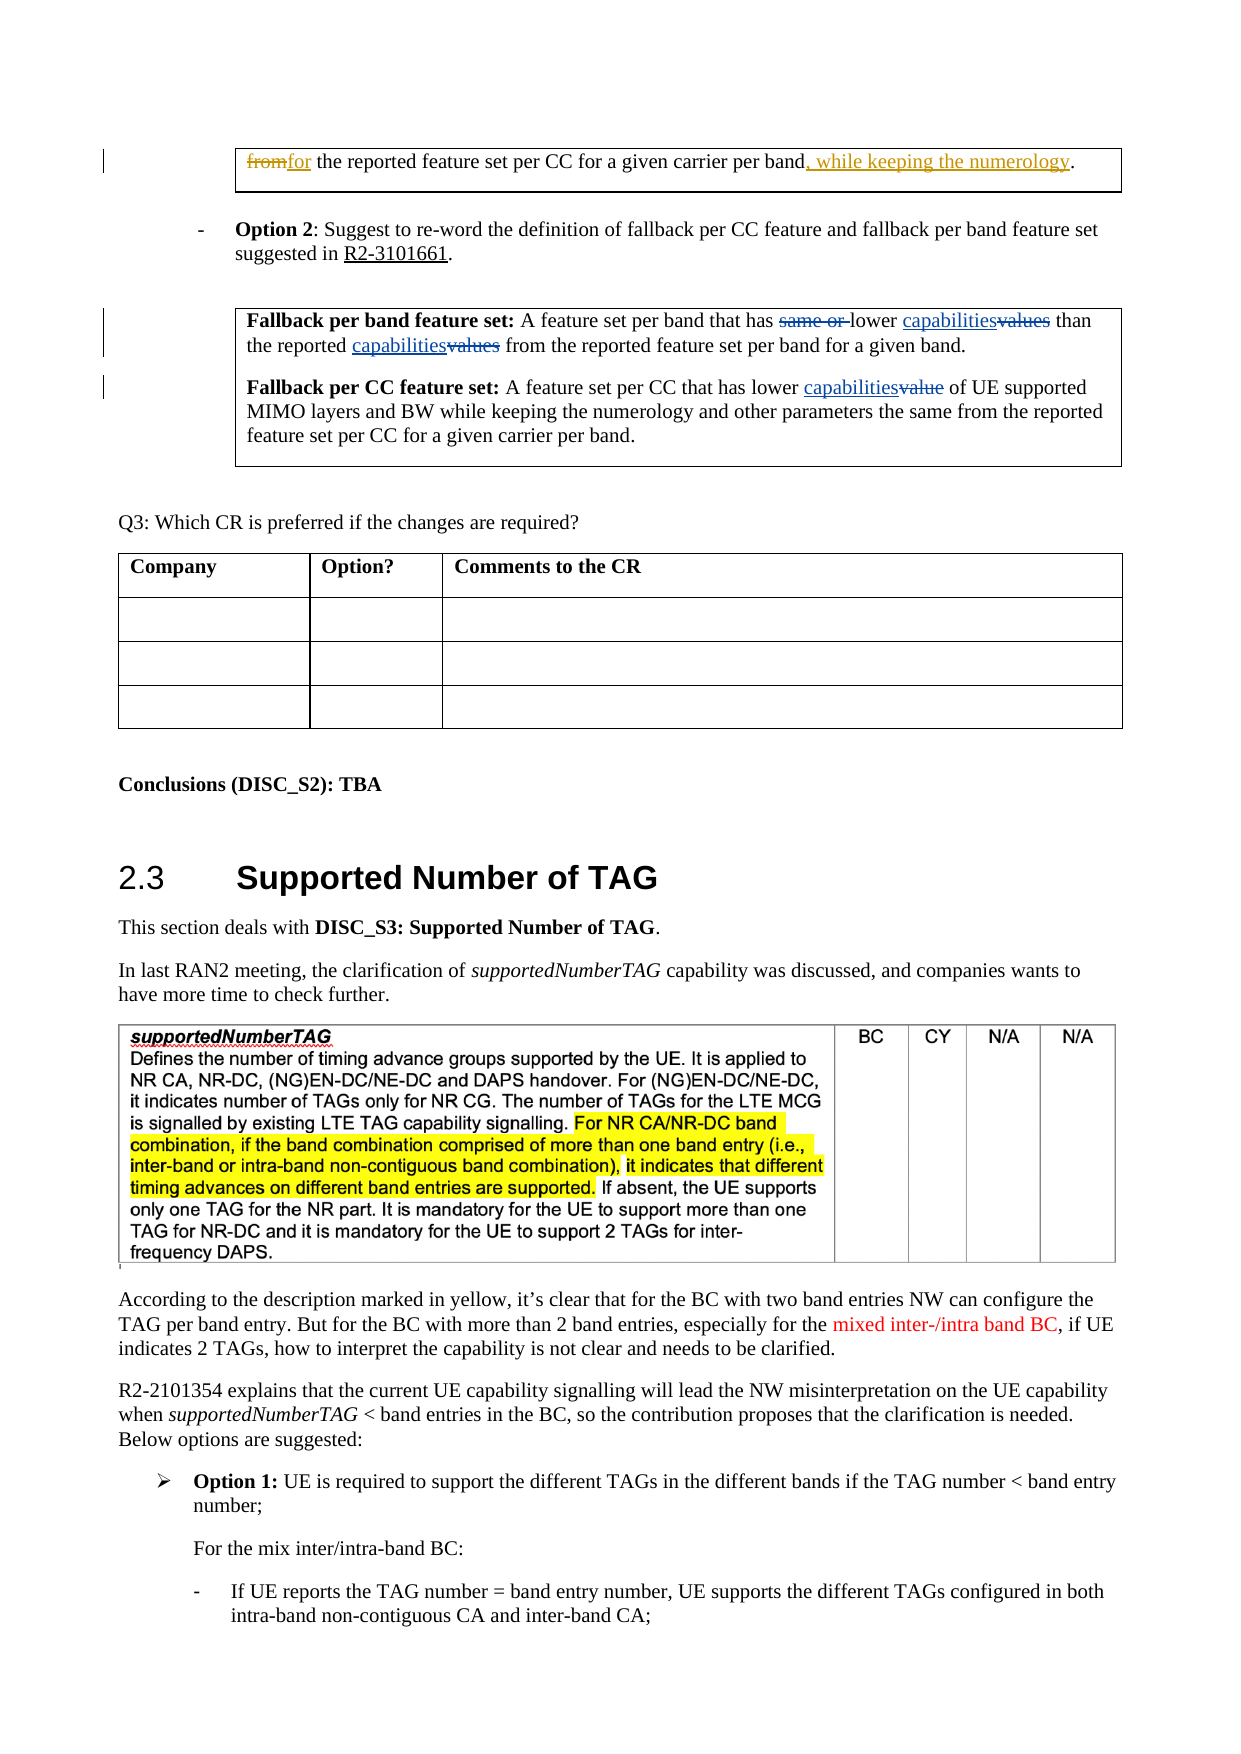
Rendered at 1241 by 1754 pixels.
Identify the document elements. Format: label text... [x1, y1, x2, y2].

table_cell [443, 598, 1122, 641]
table_header Comments to the CR [443, 554, 1122, 597]
text Q3: Which CR is preferred if the changes are required? [118, 510, 1122, 534]
table_cell [311, 598, 442, 641]
text In last RAN2 meeting, the clarification of supportedNumberTAG capability was discussed, and companies wants to have more time to check further. [118, 958, 1122, 1006]
table_cell [119, 598, 309, 641]
text According to the description marked in yellow, it’s clear that for the BC with two band entries NW can configure the TAG per band entry. But for the BC with more than 2 band entries, especially for the mixed inter-/intra band BC, if UE indicates 2 TAGs, how to interpret the capability is not clear and needs to be clarified. [118, 1287, 1122, 1359]
table_cell [119, 686, 309, 728]
list Option 1: UE is required to support the different TAGs in the different bands if the TAG number < band entry number; [156, 1469, 1122, 1517]
text This section deals with DISC_S3: Supported Number of TAG. [118, 915, 1122, 939]
picture [118, 1024, 1123, 1269]
table_cell [443, 686, 1122, 728]
table_header Fallback per band feature set: A feature set per band that has lower than the reported from the reported feature set per band for a given band. Fallback per CC feature set: A feature set per CC that has lower of UE supported MIMO layers and BW while keeping the numerology and other parameters the same from the reported feature set per CC for a given carrier per band. [236, 309, 1121, 466]
list Option 2: Suggest to re-word the definition of fallback per CC feature and fallback per band feature set suggested in R2-3101661. [197, 216, 1122, 264]
table_cell [443, 642, 1122, 684]
text Conclusions (DISC_S2): TBA [118, 772, 1122, 796]
text R2-2101354 explains that the current UE capability signalling will lead the NW misinterpretation on the UE capability when supportedNumberTAG < band entries in the BC, so the contribution proposes that the clarification is needed. Below options are suggested: [118, 1378, 1122, 1451]
subtitle 2.3 Supported Number of TAG [118, 858, 1122, 896]
text For the mix inter/intra-band BC: [193, 1536, 1122, 1560]
list If UE reports the TAG number = band entry number, UE supports the different TAGs configured in both intra-band non-contiguous CA and inter-band CA; [193, 1579, 1122, 1627]
table_header Company [119, 554, 309, 597]
table_cell [311, 686, 442, 728]
table_cell [311, 642, 442, 684]
table_header Option? [311, 554, 442, 597]
table_cell [119, 642, 309, 684]
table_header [236, 149, 1121, 191]
